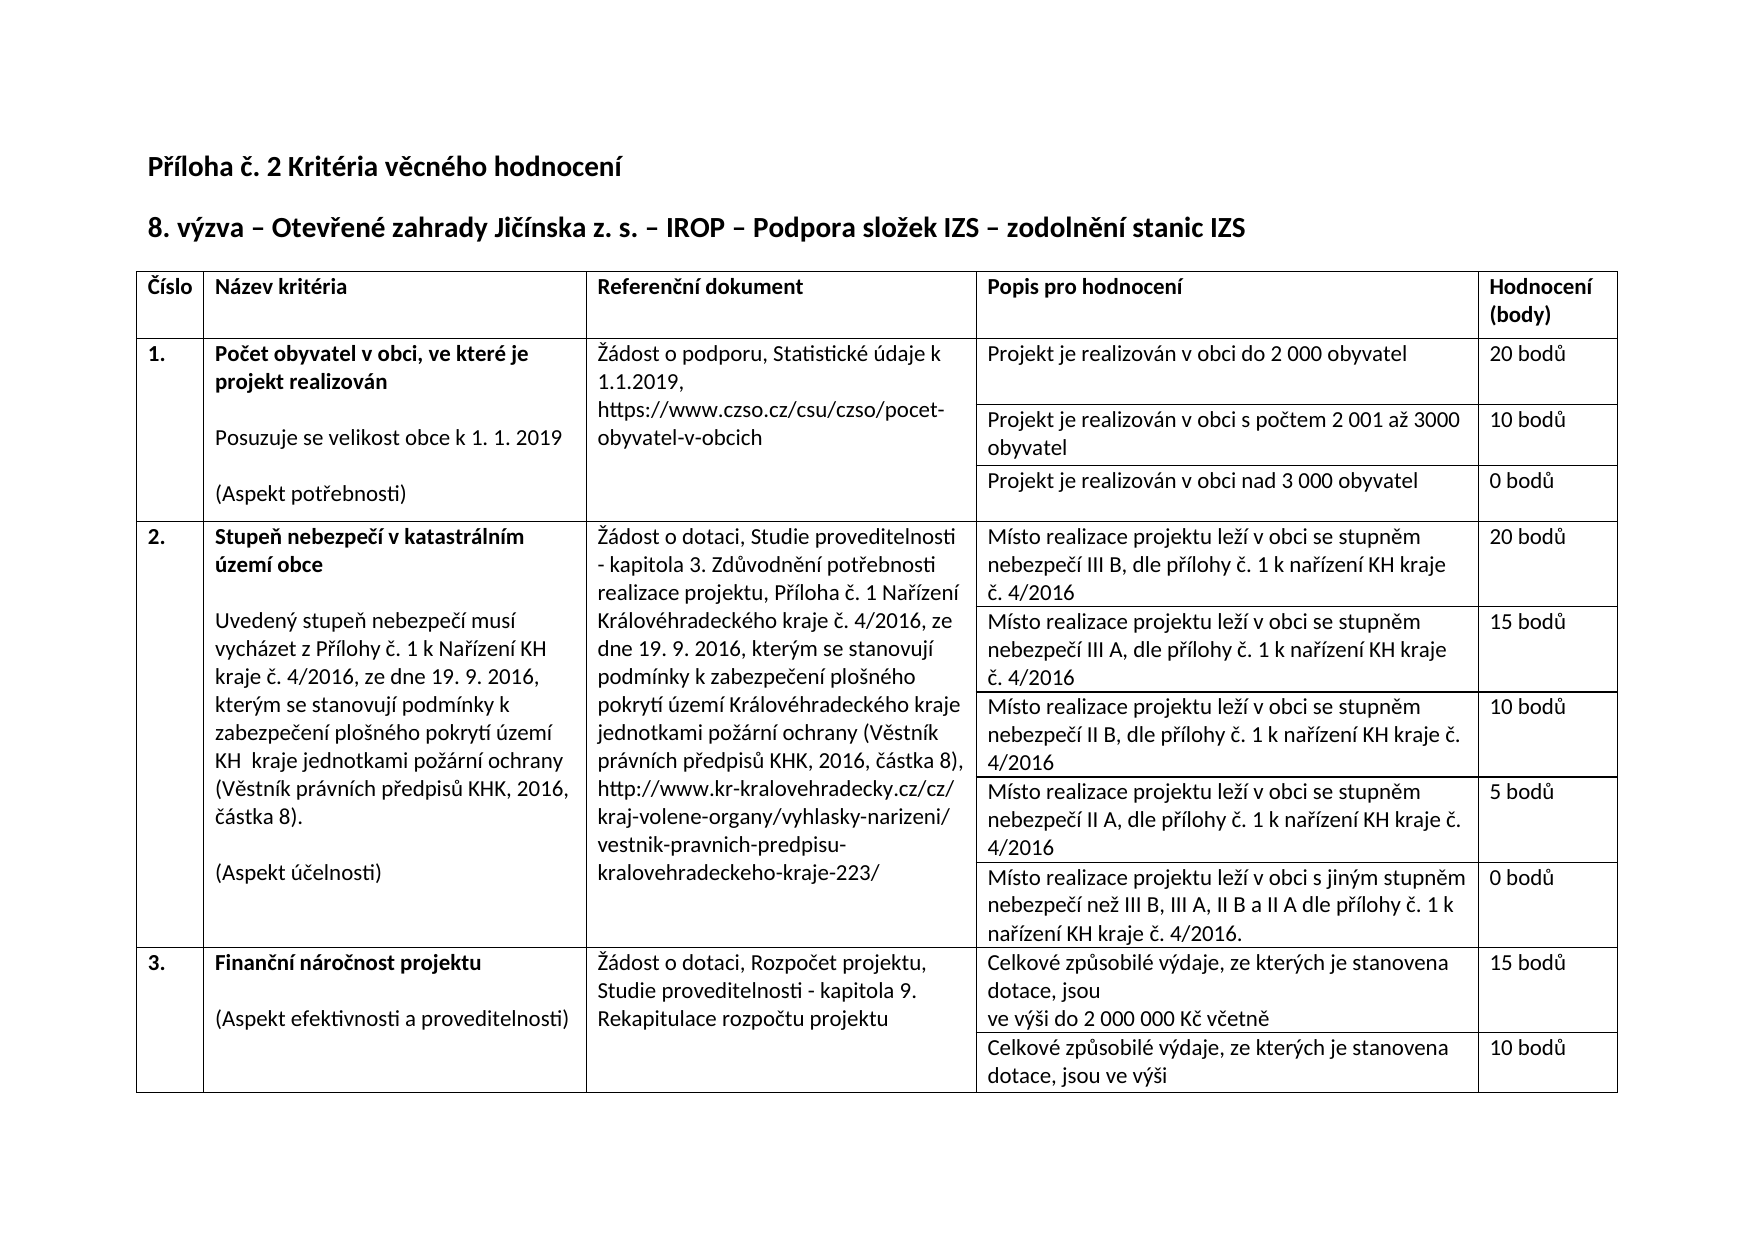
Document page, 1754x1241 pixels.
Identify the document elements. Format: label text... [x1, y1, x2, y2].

table_cell 10 bodů [1479, 405, 1617, 465]
table_cell 3. [137, 948, 203, 1092]
table_cell Místo realizace projektu leží v obci se stupněm nebezpečí III A, dle přílohy č. 1 k nařízení KH kraje č. 4/2016 [977, 607, 1478, 691]
table_cell Stupeň nebezpečí v katastrálním území obce Uvedený stupeň nebezpečí musí vycházet z Přílohy č. 1 k Nařízení KH kraje č. 4/2016, ze dne 19. 9. 2016, kterým se stanovují podmínky k zabezpečení plošného pokrytí území KH kraje jednotkami požární ochrany (Věstník právních předpisů KHK, 2016, částka 8). (Aspekt účelnosti) [204, 522, 586, 947]
table_cell Místo realizace projektu leží v obci se stupněm nebezpečí II B, dle přílohy č. 1 k nařízení KH kraje č. 4/2016 [977, 693, 1478, 776]
table_header Referenční dokument [587, 272, 976, 338]
table_cell Projekt je realizován v obci do 2 000 obyvatel [977, 339, 1478, 404]
table_header Popis pro hodnocení [977, 272, 1478, 338]
table_cell 10 bodů [1479, 1033, 1617, 1092]
table_cell Místo realizace projektu leží v obci s jiným stupněm nebezpečí než III B, III A, II B a II A dle přílohy č. 1 k nařízení KH kraje č. 4/2016. [977, 863, 1478, 947]
table_cell 0 bodů [1479, 466, 1617, 521]
table_header Číslo [137, 272, 203, 338]
table_cell Počet obyvatel v obci, ve které je projekt realizován Posuzuje se velikost obce k 1. 1. 2019 (Aspekt potřebnosti) [204, 339, 586, 521]
table_cell 15 bodů [1479, 948, 1617, 1032]
table_cell 5 bodů [1479, 778, 1617, 862]
table_cell Žádost o dotaci, Studie proveditelnosti - kapitola 3. Zdůvodnění potřebnosti realizace projektu, Příloha č. 1 Nařízení Královéhradeckého kraje č. 4/2016, ze dne 19. 9. 2016, kterým se stanovují podmínky k zabezpečení plošného pokrytí území Královéhradeckého kraje jednotkami požární ochrany (Věstník právních předpisů KHK, 2016, částka 8), http://www.kr-kralovehradecky.cz/cz/kraj-volene-organy/vyhlasky-narizeni/vestnik-pravnich-predpisu-kralovehradeckeho-kraje-223/ [587, 522, 976, 947]
table_cell Projekt je realizován v obci s počtem 2 001 až 3000 obyvatel [977, 405, 1478, 465]
table_cell Celkové způsobilé výdaje, ze kterých je stanovena dotace, jsou ve výši do 2 000 000 Kč včetně [977, 948, 1478, 1032]
table_cell 10 bodů [1479, 693, 1617, 776]
table_cell Žádost o dotaci, Rozpočet projektu, Studie proveditelnosti - kapitola 9. Rekapitulace rozpočtu projektu [587, 948, 976, 1092]
table_cell Místo realizace projektu leží v obci se stupněm nebezpečí II A, dle přílohy č. 1 k nařízení KH kraje č. 4/2016 [977, 778, 1478, 862]
table_cell 15 bodů [1479, 607, 1617, 691]
table_header Název kritéria [204, 272, 586, 338]
table_cell 20 bodů [1479, 339, 1617, 404]
table_cell Žádost o podporu, Statistické údaje k 1.1.2019, https://www.czso.cz/csu/czso/pocet-obyvatel-v-obcich [587, 339, 976, 521]
text 8. výzva – Otevřené zahrady Jičínska z. s. – IROP – Podpora složek IZS – zodolnění stanic IZS [148, 209, 1606, 245]
table_cell Místo realizace projektu leží v obci se stupněm nebezpečí III B, dle přílohy č. 1 k nařízení KH kraje č. 4/2016 [977, 522, 1478, 606]
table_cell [977, 1033, 1478, 1092]
table_cell 2. [137, 522, 203, 947]
table_cell 0 bodů [1479, 863, 1617, 947]
table_cell Finanční náročnost projektu (Aspekt efektivnosti a proveditelnosti) [204, 948, 586, 1092]
table_header Hodnocení (body) [1479, 272, 1617, 338]
text Příloha č. 2 Kritéria věcného hodnocení [148, 148, 1606, 183]
table_cell Projekt je realizován v obci nad 3 000 obyvatel [977, 466, 1478, 521]
table_cell 20 bodů [1479, 522, 1617, 606]
table_cell 1. [137, 339, 203, 521]
